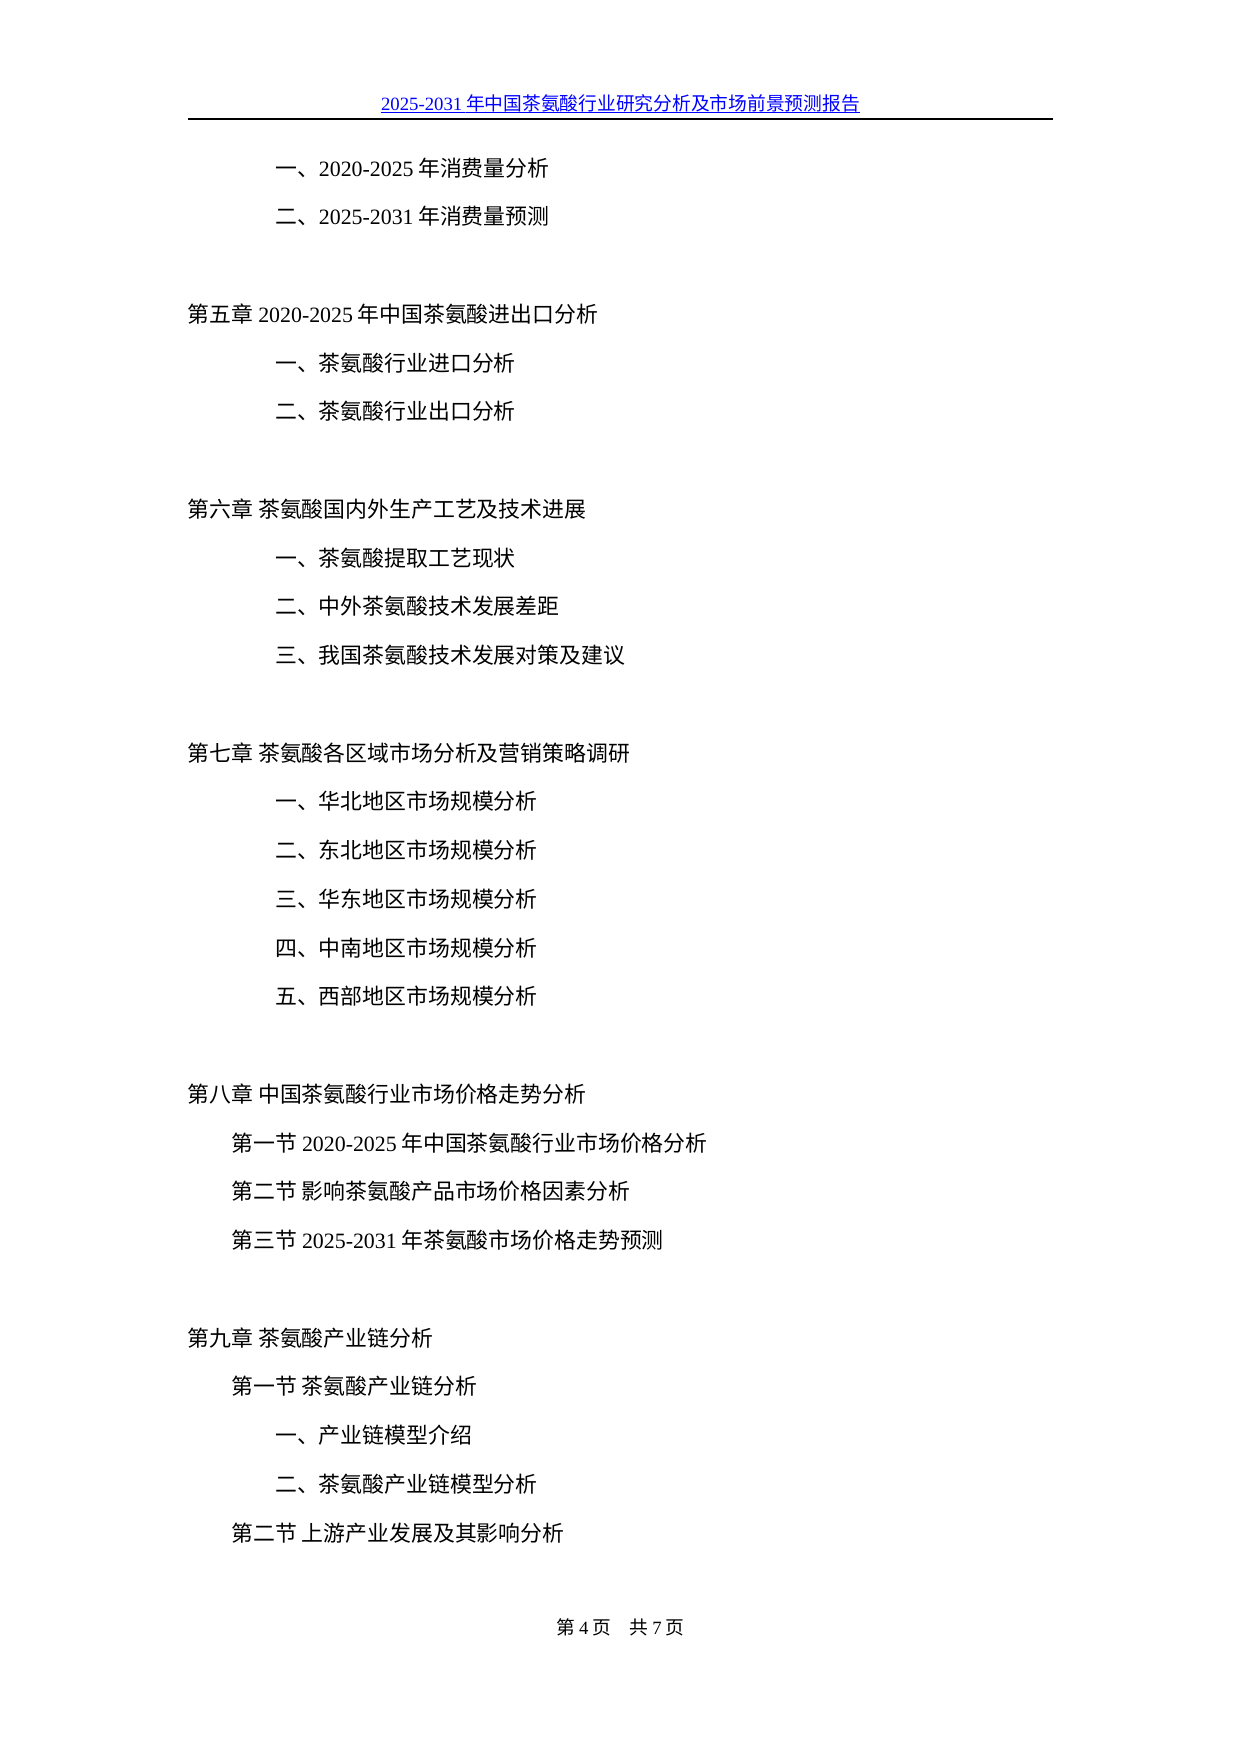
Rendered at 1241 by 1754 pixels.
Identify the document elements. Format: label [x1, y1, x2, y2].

text [187, 150, 1053, 1548]
